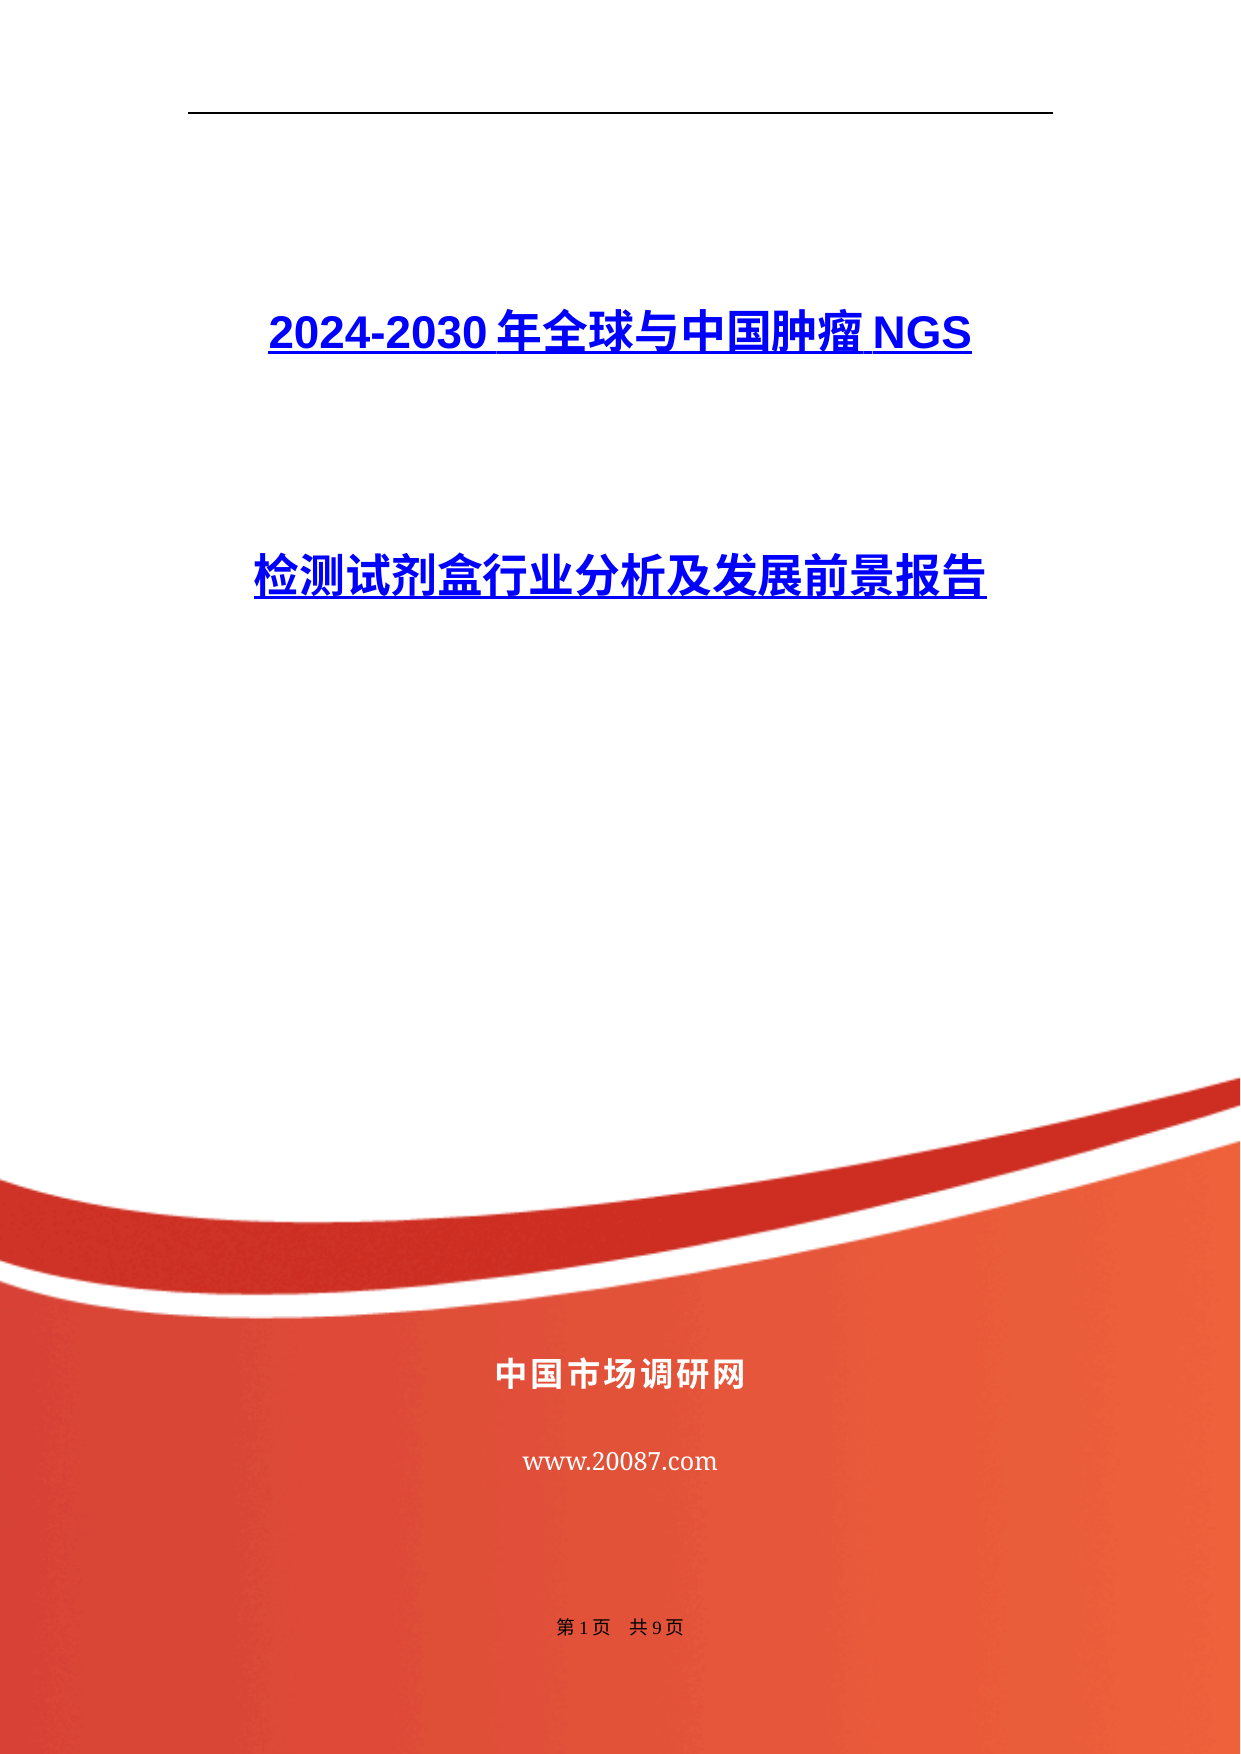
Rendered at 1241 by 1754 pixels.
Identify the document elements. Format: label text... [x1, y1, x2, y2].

subtitle 中国市场调研网 [187, 1339, 1053, 1404]
text www.20087.com [187, 1428, 1053, 1493]
picture [0, 1006, 1241, 1754]
table_header 2024-2030年全球与中国肿瘤NGS检测试剂盒行业分析及发展前景报告 [188, 207, 1053, 773]
